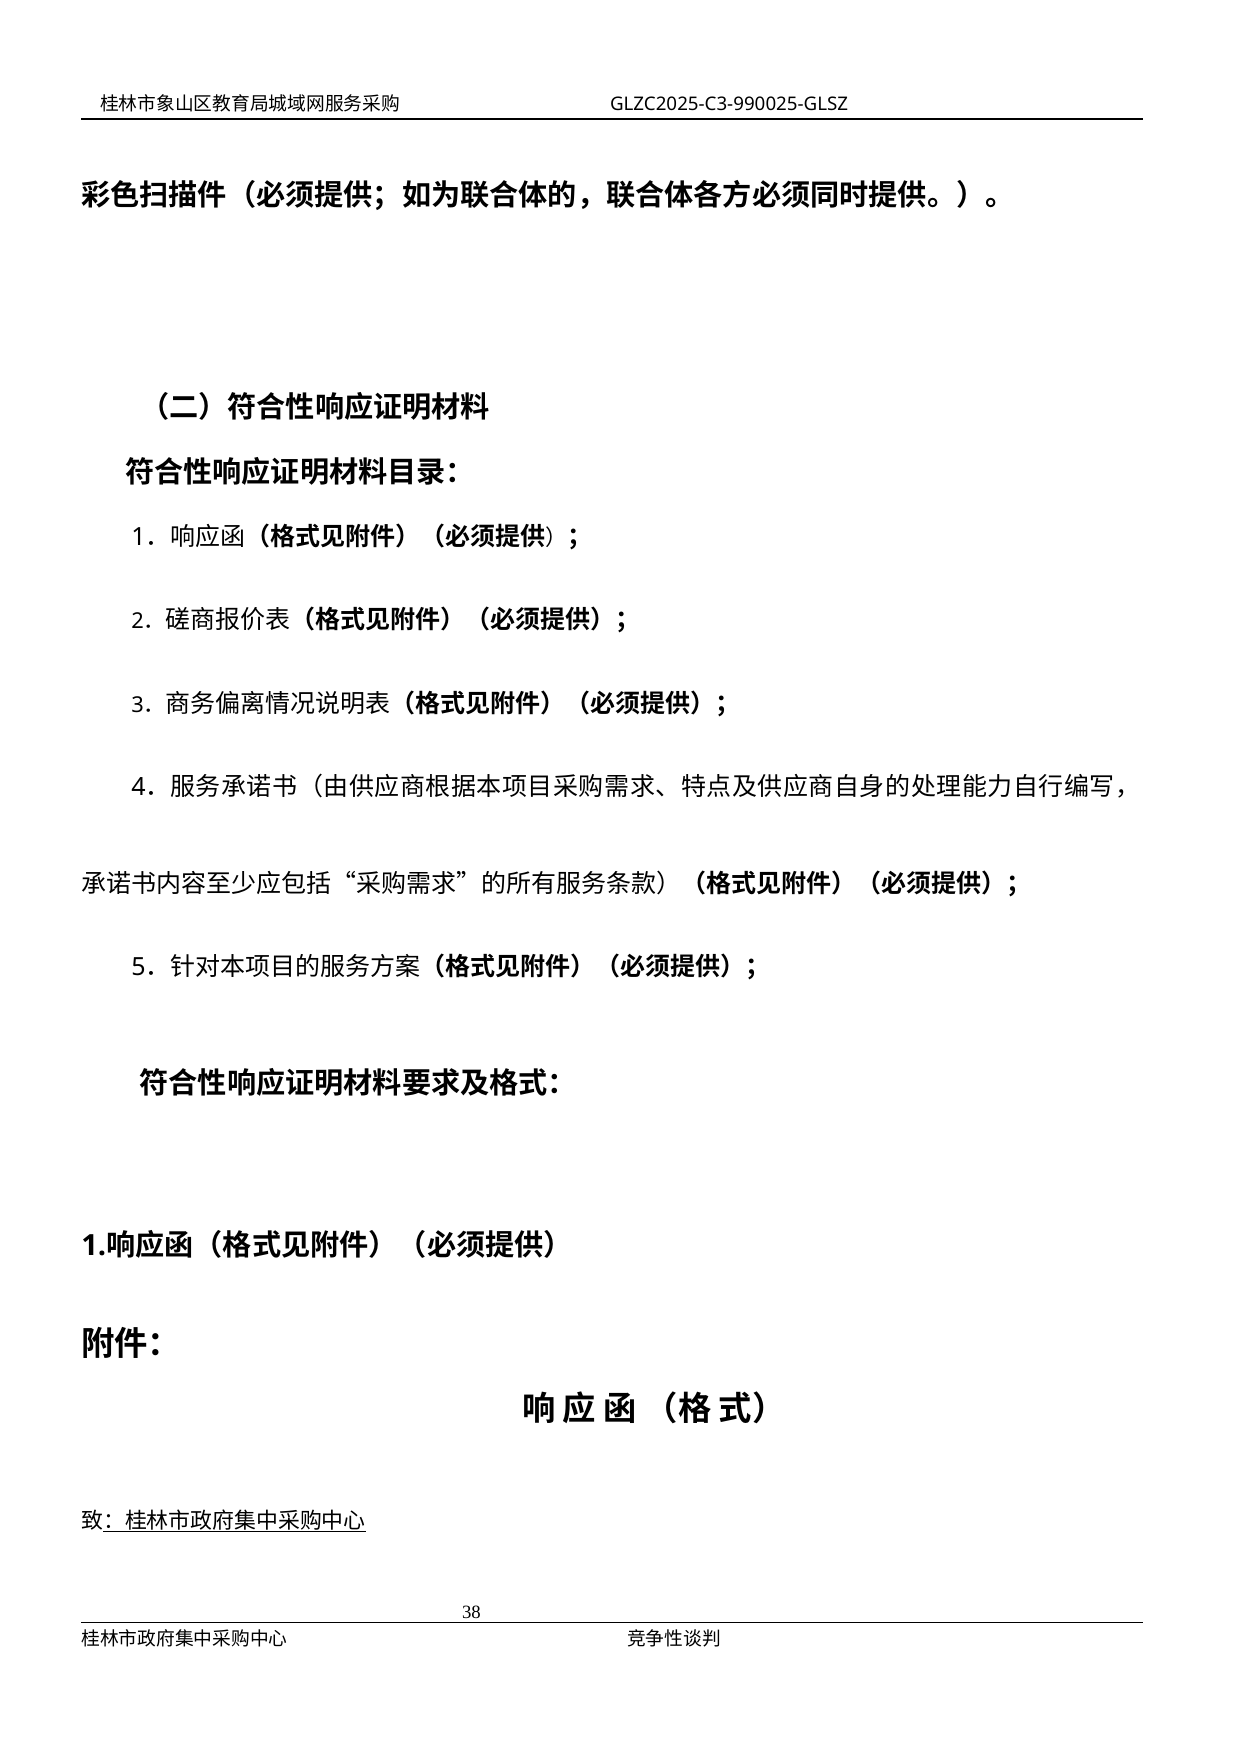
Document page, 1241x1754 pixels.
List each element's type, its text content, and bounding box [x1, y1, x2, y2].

list 服务承诺书（由供应商根据本项目采购需求、特点及供应商自身的处理能力自行编写，承诺书内容至少应包括“采购需求”的所有服务条款）（格式见附件）（必须提供）； [81, 752, 1143, 914]
list 符合性响应证明材料目录： [125, 437, 1143, 502]
list 1.响应函（格式见附件）（必须提供） [81, 1211, 1143, 1276]
list 响应函（格式见附件）（必须提供）； [81, 502, 1143, 567]
list 磋商报价表（格式见附件）（必须提供）； [81, 586, 1143, 651]
text 附件： [81, 1308, 1143, 1373]
text 符合性响应证明材料要求及格式： [81, 1048, 1143, 1113]
list 符合性响应证明材料 [81, 372, 1143, 437]
text 致：桂林市政府集中采购中心 [81, 1503, 1143, 1536]
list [81, 160, 1143, 225]
text 响 应 函 （格 式） [81, 1373, 1143, 1438]
list 针对本项目的服务方案（格式见附件）（必须提供）； [81, 932, 1143, 997]
list 商务偏离情况说明表（格式见附件）（必须提供）； [81, 669, 1143, 734]
